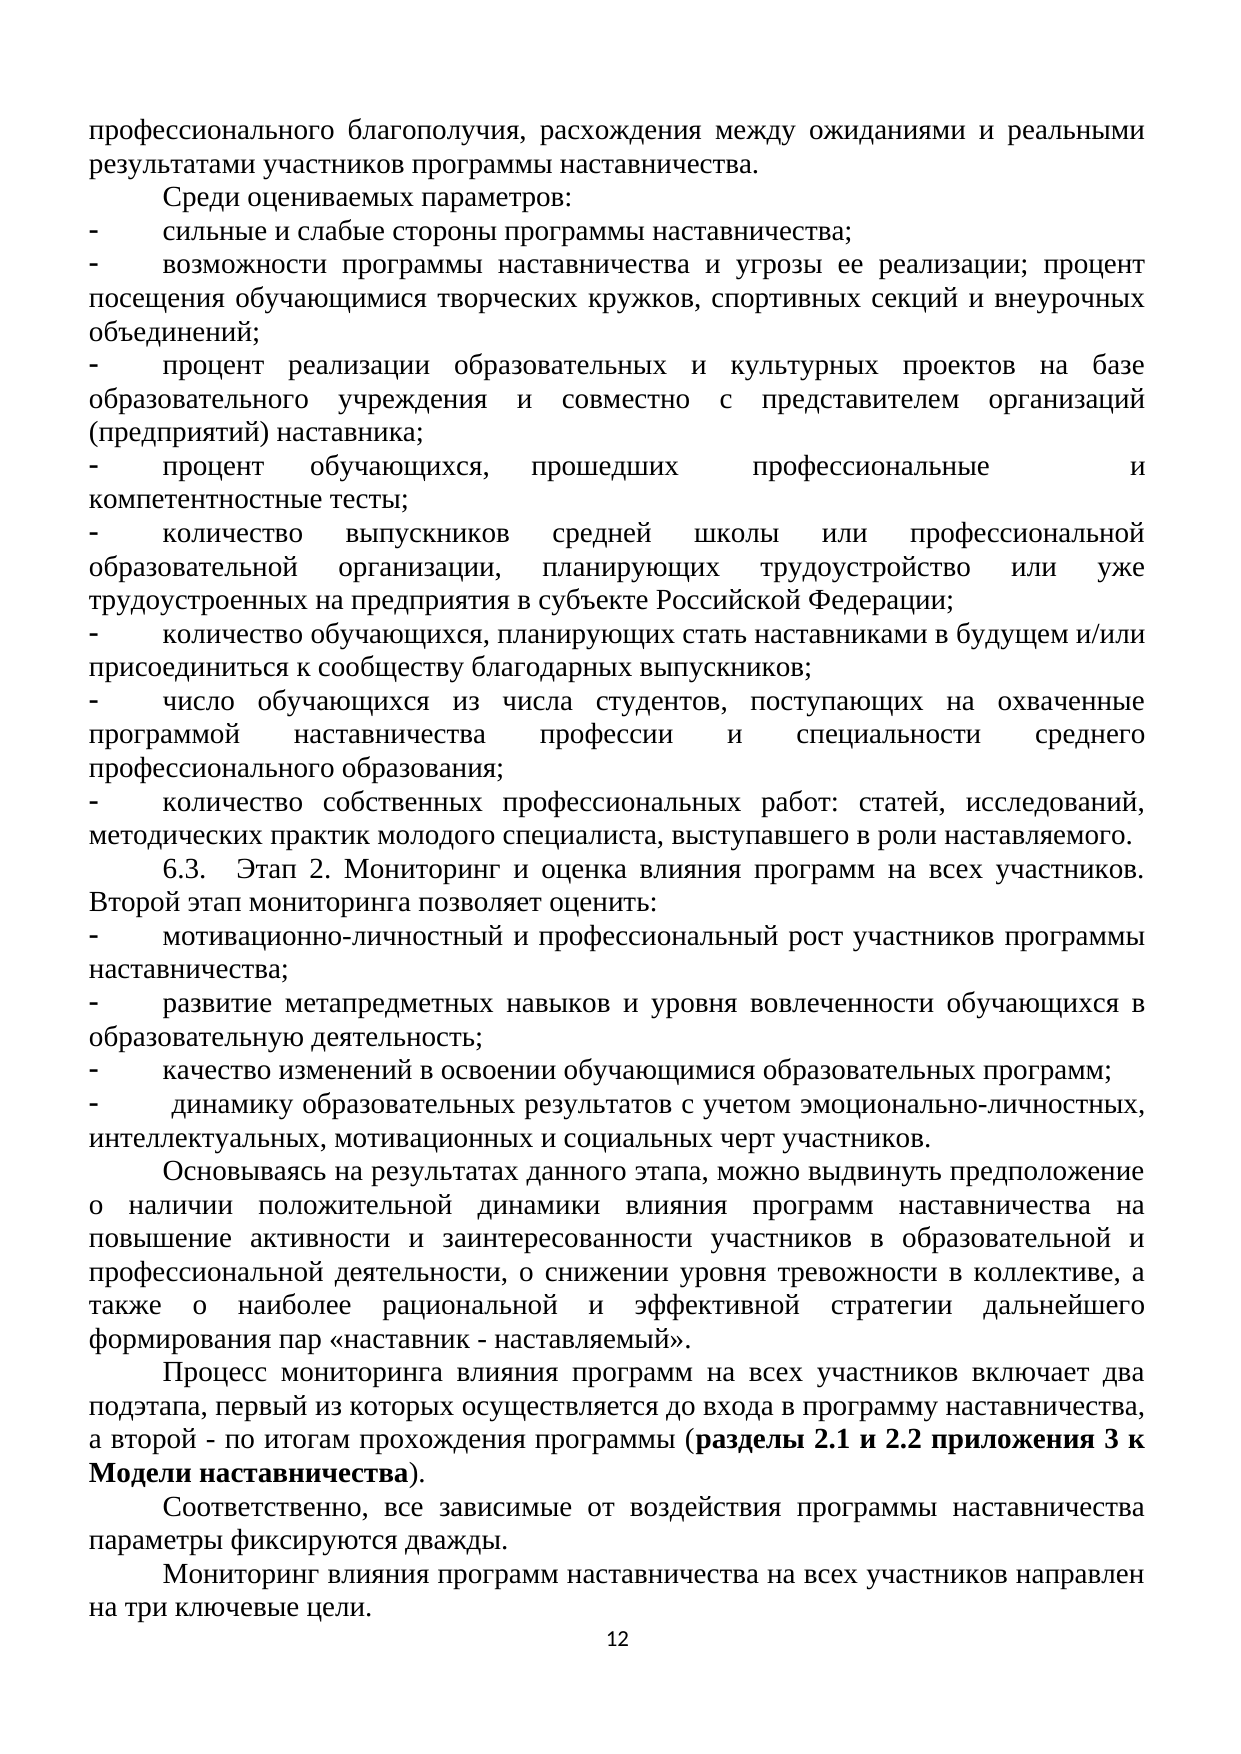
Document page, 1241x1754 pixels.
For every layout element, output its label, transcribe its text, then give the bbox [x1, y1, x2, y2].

list процент реализации образовательных и культурных проектов на базе образовательного учреждения и совместно с представителем организаций (предприятий) наставника; [89, 347, 1146, 448]
text Основываясь на результатах данного этапа, можно выдвинуть предположение о наличии положительной динамики влияния программ наставничества на повышение активности и заинтересованности участников в образовательной и профессиональной деятельности, о снижении уровня тревожности в коллективе, а также о наиболее рациональной и эффективной стратегии дальнейшего формирования пар «наставник - наставляемый». [89, 1153, 1146, 1354]
list возможности программы наставничества и угрозы ее реализации; процент посещения обучающимися творческих кружков, спортивных секций и внеурочных объединений; [89, 246, 1146, 347]
list количество обучающихся, планирующих стать наставниками в будущем и/или присоединиться к сообществу благодарных выпускников; [89, 616, 1146, 683]
text Среди оцениваемых параметров: [89, 179, 1146, 213]
list развитие метапредметных навыков и уровня вовлеченности обучающихся в образовательную деятельность; [89, 985, 1146, 1052]
text Процесс мониторинга влияния программ на всех участников включает два подэтапа, первый из которых осуществляется до входа в программу наставничества, а второй - по итогам прохождения программы (разделы 2.1 и 2.2 приложения 3 к Модели наставничества). [89, 1354, 1146, 1489]
text Мониторинг влияния программ наставничества на всех участников направлен на три ключевые цели. [89, 1556, 1146, 1623]
list процент обучающихся, прошедших профессиональные и компетентностные тесты; [89, 448, 1146, 515]
list качество изменений в освоении обучающимися образовательных программ; [89, 1052, 1146, 1086]
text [89, 112, 1146, 179]
list динамику образовательных результатов с учетом эмоционально-личностных, интеллектуальных, мотивационных и социальных черт участников. [89, 1086, 1146, 1153]
text 6.3. Этап 2. Мониторинг и оценка влияния программ на всех участников. Второй этап мониторинга позволяет оценить: [89, 851, 1146, 918]
list количество собственных профессиональных работ: статей, исследований, методических практик молодого специалиста, выступавшего в роли наставляемого. [89, 784, 1146, 851]
list количество выпускников средней школы или профессиональной образовательной организации, планирующих трудоустройство или уже трудоустроенных на предприятия в субъекте Российской Федерации; [89, 515, 1146, 616]
text Соответственно, все зависимые от воздействия программы наставничества параметры фиксируются дважды. [89, 1489, 1146, 1556]
list мотивационно-личностный и профессиональный рост участников программы наставничества; [89, 918, 1146, 985]
list сильные и слабые стороны программы наставничества; [89, 213, 1146, 246]
list число обучающихся из числа студентов, поступающих на охваченные программой наставничества профессии и специальности среднего профессионального образования; [89, 683, 1146, 784]
